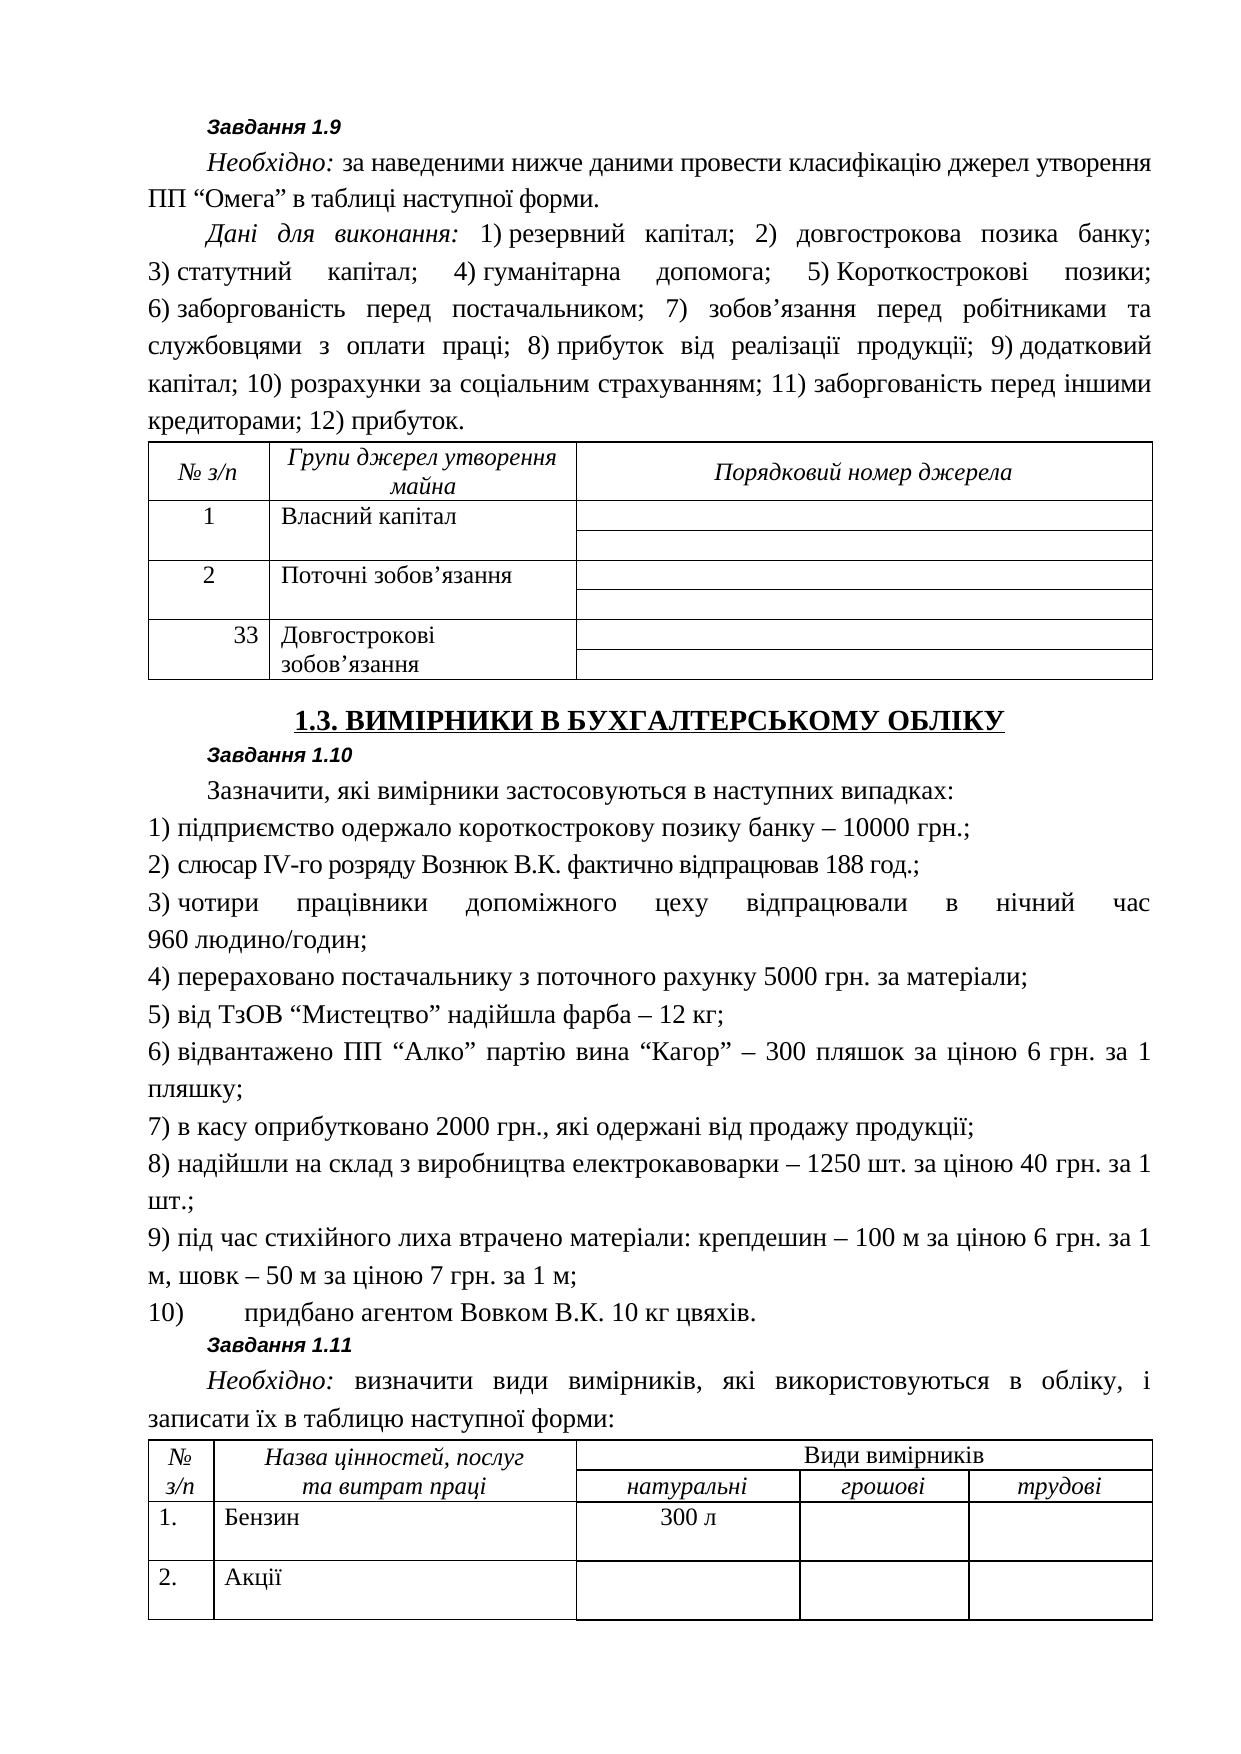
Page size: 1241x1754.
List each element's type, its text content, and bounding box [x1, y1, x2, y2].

list надійшли на склад з виробництва електрокавоварки – 1250 шт. за ціною 40 грн. за 1 шт.; [148, 1147, 1152, 1215]
table_cell Довгострокові зобов’язання [270, 620, 576, 679]
table_header Назва цінностей, послуг та витрат праці [215, 1441, 576, 1501]
table_cell [577, 590, 1152, 619]
list відвантажено ПП “Алко” партію вина “Кагор” – 300 пляшок за ціною 6 грн. за 1 пляшку; [148, 1035, 1152, 1103]
table_cell [801, 1562, 968, 1619]
text Завдання 1.10 [148, 743, 1152, 767]
table_cell [970, 1503, 1152, 1560]
table_cell 1 [149, 501, 269, 559]
table_cell [149, 1502, 213, 1560]
table_cell Бензин [215, 1502, 576, 1560]
table_cell 300 л [577, 1503, 799, 1560]
list чотири працівники допоміжного цеху відпрацювали в нічний час 960 людино/годин; [148, 886, 1152, 954]
table_cell 2 [149, 561, 269, 619]
list слюсар IV-го розряду Вознюк В.К. фактично відпрацював 188 год.; [148, 848, 1152, 880]
table_cell грошові [801, 1471, 968, 1501]
table_header Порядковий номер джерела [577, 443, 1152, 500]
text 1.3. ВИМІРНИКИ В БУХГАЛТЕРСЬКОМУ ОБЛІКУ [148, 703, 1152, 736]
text Дані для виконання: 1) резервний капітал; 2) довгострокова позика банку; 3) статутний капітал; 4) гуманітарна допомога; 5) Короткострокові позики; 6) заборгованість перед постачальником; 7) зобов’язання перед робітниками та службовцями з оплати праці; 8) прибуток від реалізації продукції; 9) додатковий капітал; 10) розрахунки за соціальним страхуванням; 11) заборгованість перед іншими кредиторами; 12) прибуток. [148, 218, 1152, 435]
table_cell 33 [149, 620, 269, 679]
list придбано агентом Вовком В.К. 10 кг цвяхів. [148, 1296, 1152, 1327]
text Необхідно: за наведеними нижче даними провести класифікацію джерел утворення ПП “Омега” в таблиці наступної форми. [148, 146, 1152, 213]
table_header № з/п [149, 1441, 213, 1501]
list під час стихійного лиха втрачено матеріали: крепдешин – 100 м за ціною 6 грн. за 1 м, шовк – 50 м за ціною 7 грн. за 1 м; [148, 1221, 1152, 1290]
table_cell Власний капітал [270, 501, 576, 559]
list підприємство одержало короткострокову позику банку – 10000 грн.; [148, 811, 1152, 842]
table_cell натуральні [577, 1471, 799, 1501]
table_cell Акції [215, 1561, 576, 1619]
table_cell трудові [970, 1471, 1152, 1501]
table_cell [577, 561, 1152, 589]
table_cell [577, 620, 1152, 649]
list перераховано постачальнику з поточного рахунку 5000 грн. за матеріали; [148, 960, 1152, 992]
text Завдання 1.9 [148, 115, 1152, 139]
table_cell [149, 1561, 213, 1619]
text Зазначити, які вимірники застосовуються в наступних випадках: [148, 774, 1152, 805]
table_cell [577, 650, 1152, 679]
text Завдання 1.11 [148, 1333, 1152, 1357]
table_cell [970, 1562, 1152, 1619]
text Необхідно: визначити види вимірників, які використовуються в обліку, і записати їх в таблицю наступної форми: [148, 1364, 1152, 1433]
table_cell Поточні зобов’язання [270, 561, 576, 619]
list від ТзОВ “Мистецтво” надійшла фарба – 12 кг; [148, 998, 1152, 1029]
table_cell [801, 1503, 968, 1560]
list в касу оприбутковано 2000 грн., які одержані від продажу продукції; [148, 1109, 1152, 1141]
table_cell [577, 501, 1152, 530]
table_header Групи джерел утворення майна [270, 443, 576, 500]
table_header № з/п [149, 443, 269, 500]
table_header Види вимірників [577, 1441, 1152, 1469]
table_cell [577, 1562, 799, 1619]
table_cell [577, 531, 1152, 559]
